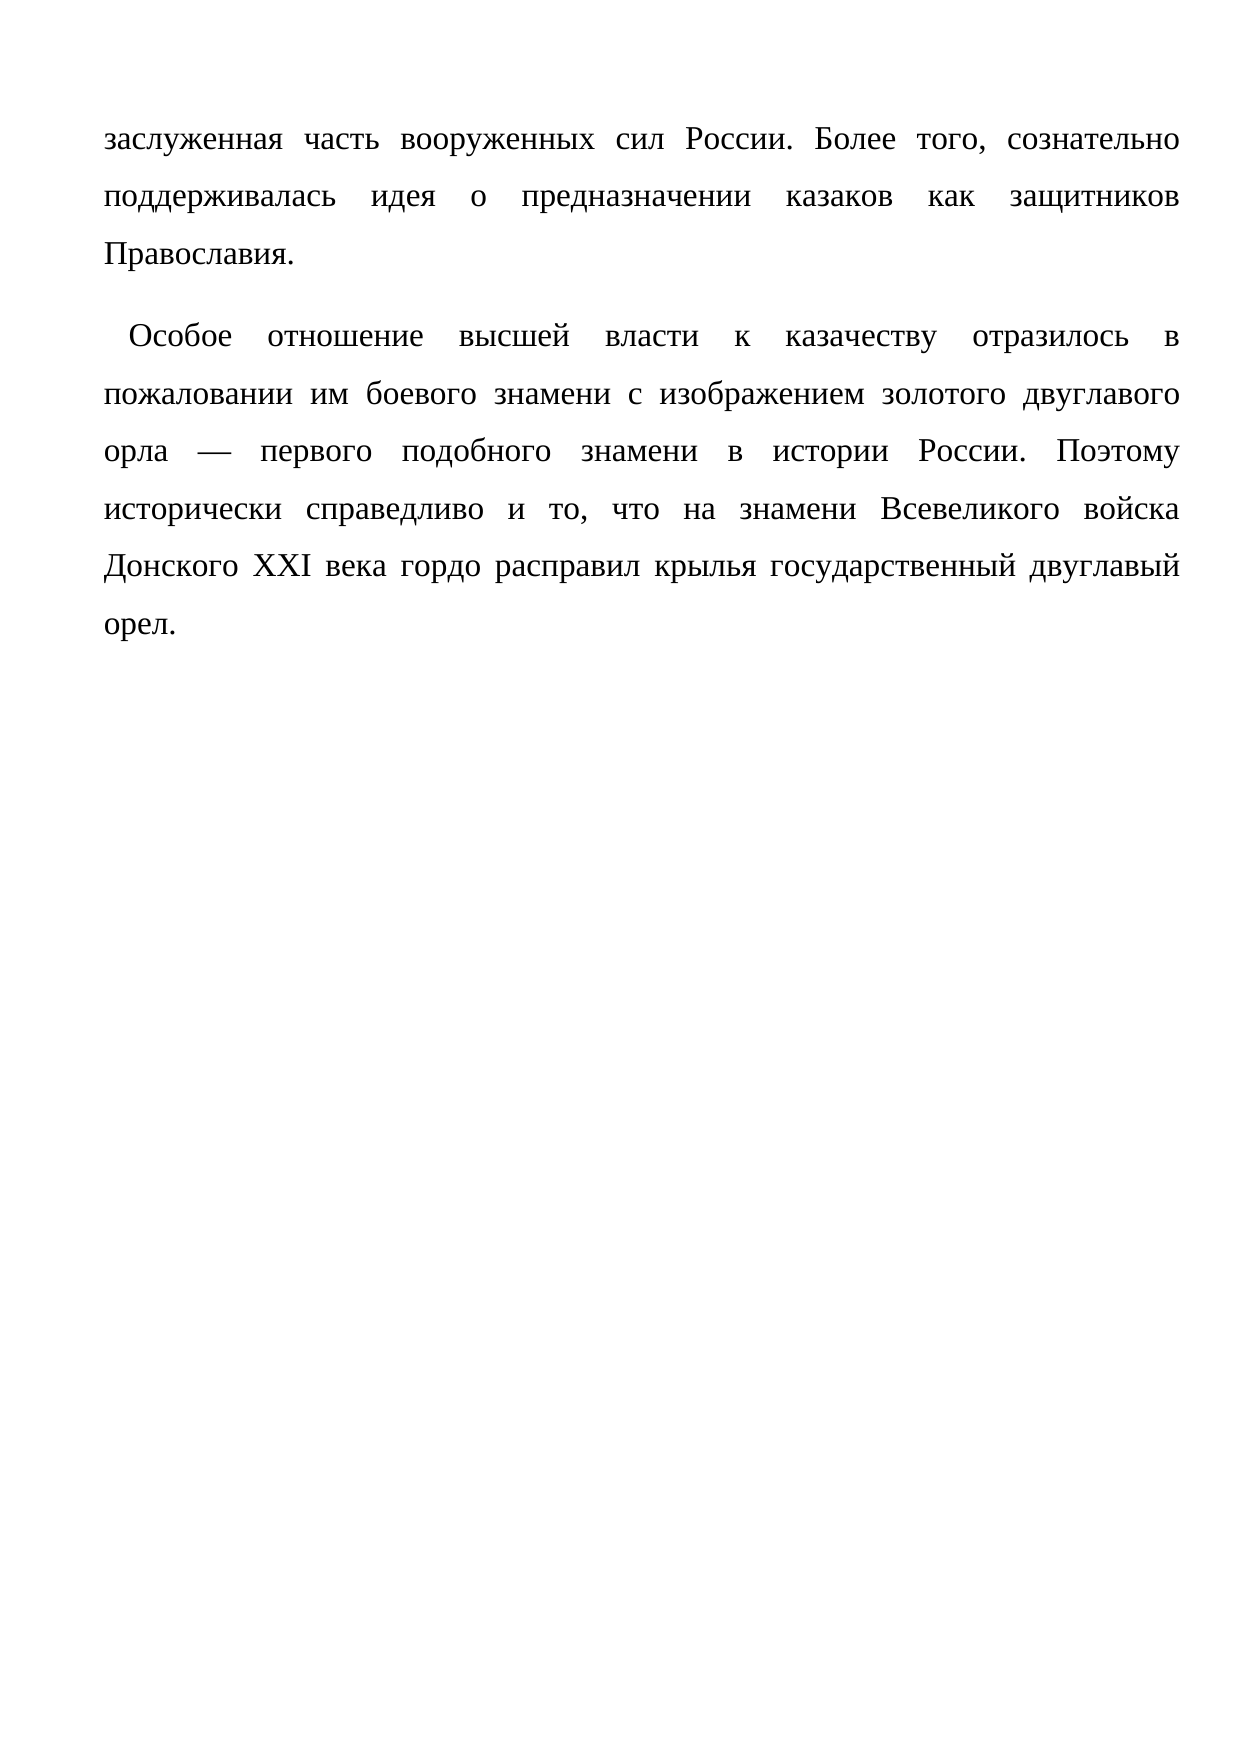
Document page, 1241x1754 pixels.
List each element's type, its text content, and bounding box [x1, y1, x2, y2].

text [103, 118, 1181, 271]
text Особое отношение высшей власти к казачеству отразилось в пожаловании им боевого знамени с изображением золотого двуглавого орла — первого подобного знамени в истории России. Поэтому исторически справедливо и то, что на знамени Всевеликого войска Донского ХХI века гордо расправил крылья государственный двуглавый орел. [103, 316, 1181, 641]
